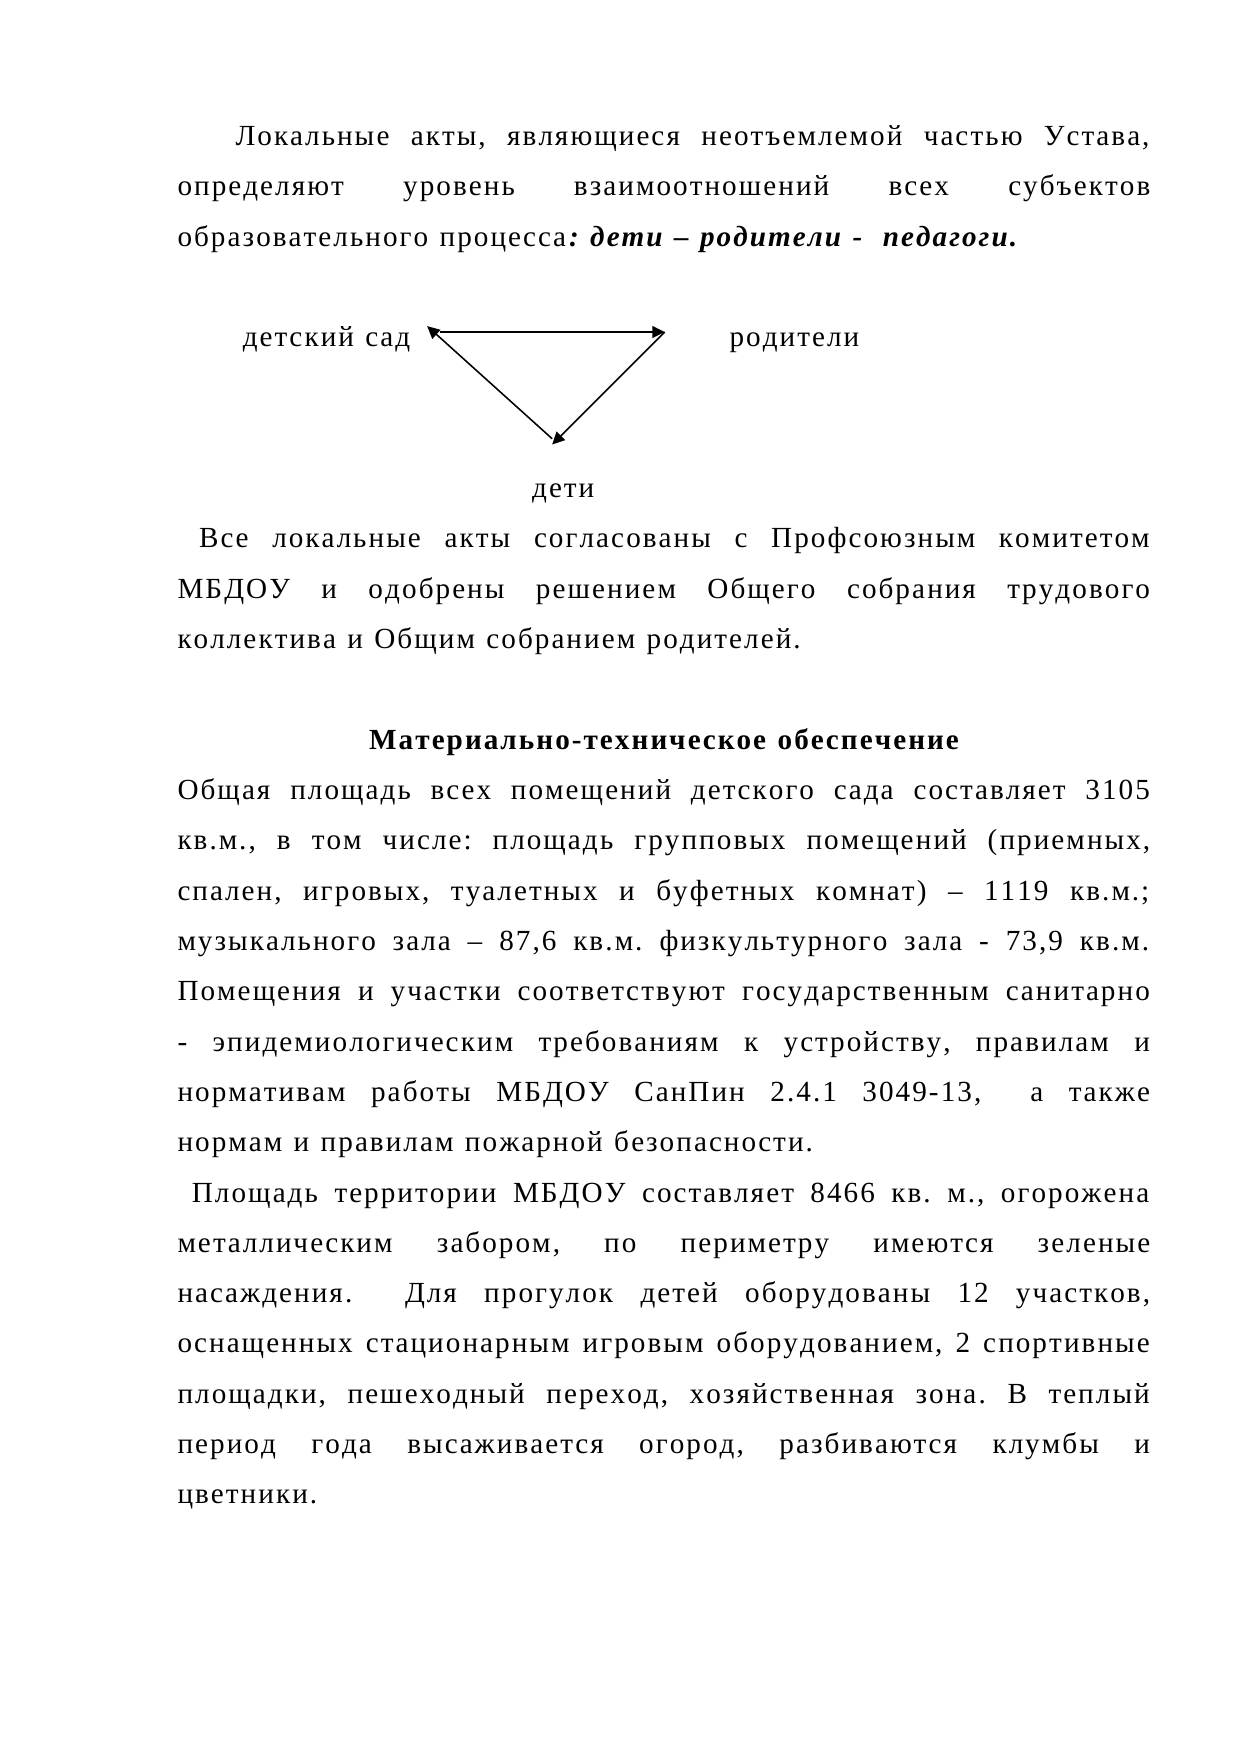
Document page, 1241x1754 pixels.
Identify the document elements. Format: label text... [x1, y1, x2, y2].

text Локальные акты, являющиеся неотъемлемой частью Устава, определяют уровень взаимоотношений всех субъектов образовательного процесса: дети – родители - педагоги. [177, 118, 1152, 252]
text дети [177, 470, 1152, 504]
text детский сад родители [177, 319, 1152, 353]
text Все локальные акты согласованы с Профсоюзным комитетом МБДОУ и одобрены решением Общего собрания трудового коллектива и Общим собранием родителей. [177, 521, 1152, 655]
text Общая площадь всех помещений детского сада составляет 3105 кв.м., в том числе: площадь групповых помещений (приемных, спален, игровых, туалетных и буфетных комнат) – 1119 кв.м.; музыкального зала – 87,6 кв.м. физкультурного зала - 73,9 кв.м. Помещения и участки соответствуют государственным санитарно - эпидемиологическим требованиям к устройству, правилам и нормативам работы МБДОУ СанПин 2.4.1 3049-13, а также нормам и правилам пожарной безопасности. [177, 772, 1152, 1158]
text Площадь территории МБДОУ составляет 8466 кв. м., огорожена металлическим забором, по периметру имеются зеленые насаждения. Для прогулок детей оборудованы 12 участков, оснащенных стационарным игровым оборудованием, 2 спортивные площадки, пешеходный переход, хозяйственная зона. В теплый период года высаживается огород, разбиваются клумбы и цветники. [177, 1175, 1152, 1510]
text Материально-техническое обеспечение [177, 722, 1152, 755]
